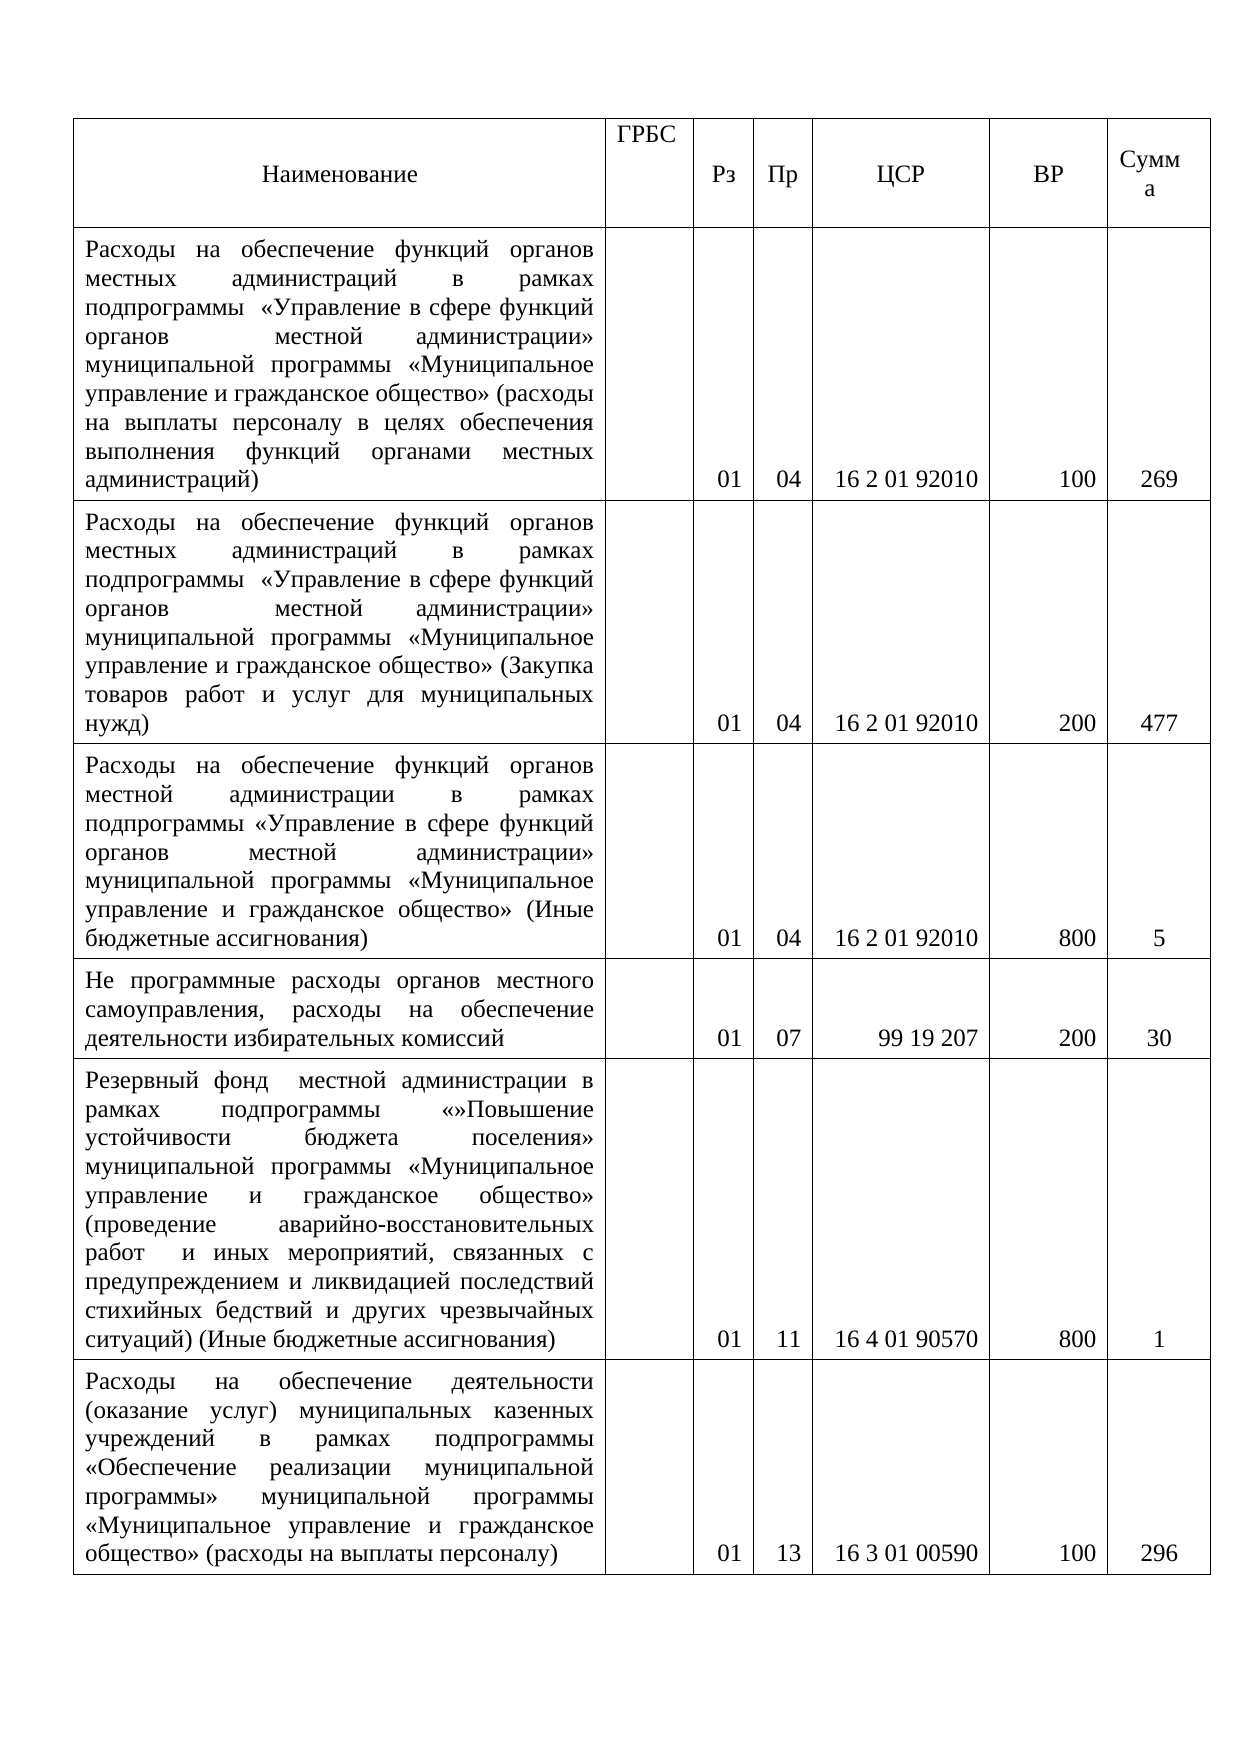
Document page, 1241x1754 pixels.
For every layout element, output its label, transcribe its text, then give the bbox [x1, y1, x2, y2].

table_cell 16 2 01 92010 [813, 501, 989, 743]
table_cell Не программные расходы органов местного самоуправления, расходы на обеспечение деятельности избирательных комиссий [74, 959, 605, 1058]
table_cell 01 [694, 744, 753, 958]
table_cell Резервный фонд местной администрации в рамках подпрограммы «»Повышение устойчивости бюджета поселения» муниципальной программы «Муниципальное управление и гражданское общество» (проведение аварийно-восстановительных работ и иных мероприятий, связанных с предупреждением и ликвидацией последствий стихийных бедствий и других чрезвычайных ситуаций) (Иные бюджетные ассигнования) [74, 1059, 605, 1359]
table_cell 16 3 01 00590 [813, 1360, 989, 1573]
table_cell 01 [694, 959, 753, 1058]
table_cell 5 [1108, 744, 1210, 958]
table_cell 13 [754, 1360, 812, 1573]
table_cell Расходы на обеспечение деятельности (оказание услуг) муниципальных казенных учреждений в рамках подпрограммы «Обеспечение реализации муниципальной программы» муниципальной программы «Муниципальное управление и гражданское общество» (расходы на выплаты персоналу) [74, 1360, 605, 1573]
table_header Сумма [1108, 119, 1210, 227]
table_cell [606, 744, 693, 958]
table_cell [606, 959, 693, 1058]
table_cell 01 [694, 228, 753, 499]
table_cell 800 [990, 744, 1107, 958]
table_cell 16 2 01 92010 [813, 228, 989, 499]
table_cell 800 [990, 1059, 1107, 1359]
table_cell 99 19 207 [813, 959, 989, 1058]
table_cell [606, 228, 693, 499]
table_header ГРБС [606, 119, 693, 227]
table_cell [606, 1059, 693, 1359]
table_cell 477 [1108, 501, 1210, 743]
table_cell 269 [1108, 228, 1210, 499]
table_cell [606, 1360, 693, 1573]
table_cell 200 [990, 959, 1107, 1058]
table_header Пр [754, 119, 812, 227]
table_header ВР [990, 119, 1107, 227]
table_header ЦСР [813, 119, 989, 227]
table_cell [606, 501, 693, 743]
table_cell 07 [754, 959, 812, 1058]
table_cell 16 2 01 92010 [813, 744, 989, 958]
table_cell 16 4 01 90570 [813, 1059, 989, 1359]
table_cell 01 [694, 1059, 753, 1359]
table_cell Расходы на обеспечение функций органов местных администраций в рамках подпрограммы «Управление в сфере функций органов местной администрации» муниципальной программы «Муниципальное управление и гражданское общество» (расходы на выплаты персоналу в целях обеспечения выполнения функций органами местных администраций) [74, 228, 605, 499]
table_cell Расходы на обеспечение функций органов местной администрации в рамках подпрограммы «Управление в сфере функций органов местной администрации» муниципальной программы «Муниципальное управление и гражданское общество» (Иные бюджетные ассигнования) [74, 744, 605, 958]
table_cell 100 [990, 1360, 1107, 1573]
table_cell 01 [694, 1360, 753, 1573]
table_cell 1 [1108, 1059, 1210, 1359]
table_header Наименование [74, 119, 605, 227]
table_cell 04 [754, 228, 812, 499]
table_cell Расходы на обеспечение функций органов местных администраций в рамках подпрограммы «Управление в сфере функций органов местной администрации» муниципальной программы «Муниципальное управление и гражданское общество» (Закупка товаров работ и услуг для муниципальных нужд) [74, 501, 605, 743]
table_cell 200 [990, 501, 1107, 743]
table_cell 01 [694, 501, 753, 743]
table_cell 30 [1108, 959, 1210, 1058]
table_cell 04 [754, 744, 812, 958]
table_cell 11 [754, 1059, 812, 1359]
table_cell 296 [1108, 1360, 1210, 1573]
table_cell 04 [754, 501, 812, 743]
table_cell 100 [990, 228, 1107, 499]
table_header Рз [694, 119, 753, 227]
